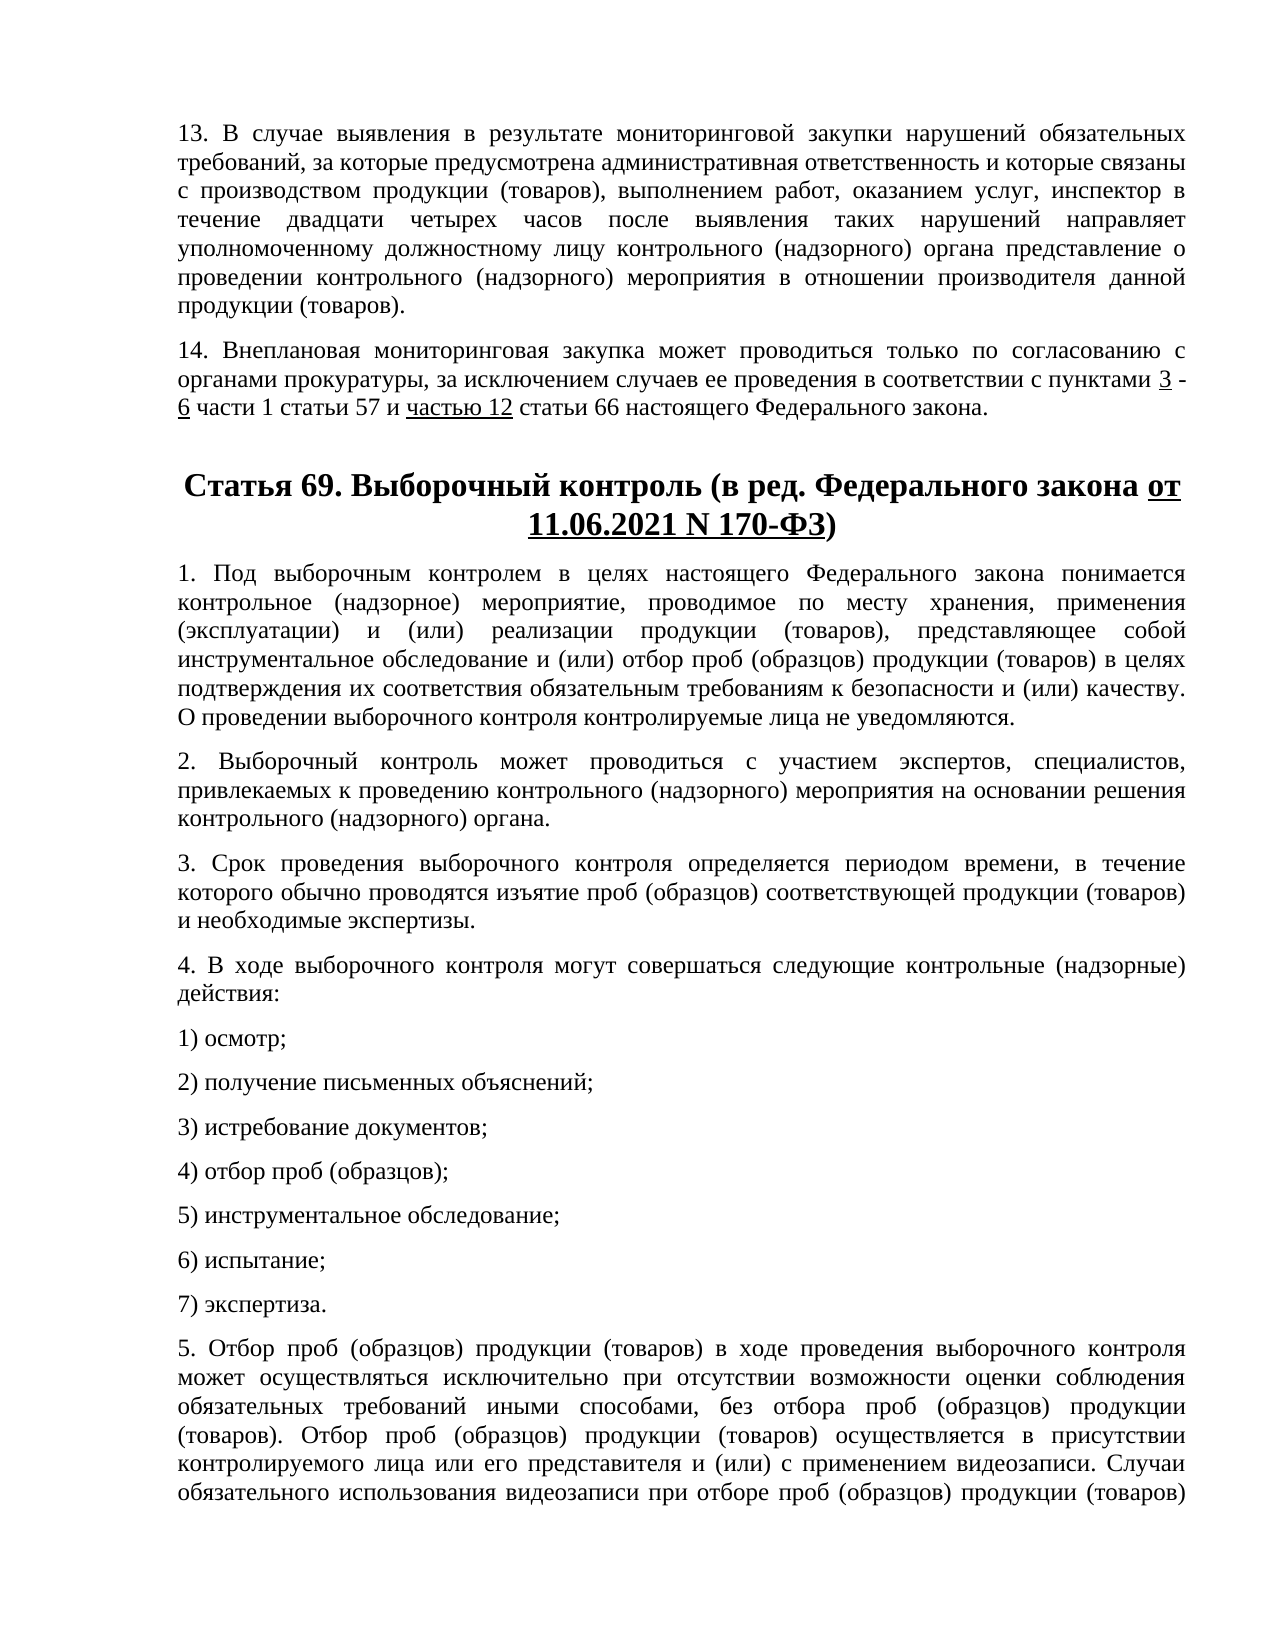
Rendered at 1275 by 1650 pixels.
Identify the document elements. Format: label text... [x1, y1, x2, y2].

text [177, 1333, 1186, 1506]
text Статья 69. Выборочный контроль (в ред. Федерального закона от 11.06.2021 N 170-ФЗ) [177, 466, 1186, 542]
text 7) экспертиза. [177, 1289, 1186, 1318]
text 4) отбор проб (образцов); [177, 1156, 1186, 1185]
text 14. Внеплановая мониторинговая закупка может проводиться только по согласованию с органами прокуратуры, за исключением случаев ее проведения в соответствии с пунктами 3 - 6 части 1 статьи 57 и частью 12 статьи 66 настоящего Федерального закона. [177, 335, 1186, 421]
text 1) осмотр; [177, 1023, 1186, 1052]
text 3. Срок проведения выборочного контроля определяется периодом времени, в течение которого обычно проводятся изъятие проб (образцов) соответствующей продукции (товаров) и необходимые экспертизы. [177, 848, 1186, 934]
text 2. Выборочный контроль может проводиться с участием экспертов, специалистов, привлекаемых к проведению контрольного (надзорного) мероприятия на основании решения контрольного (надзорного) органа. [177, 746, 1186, 832]
text 5) инструментальное обследование; [177, 1200, 1186, 1229]
text 6) испытание; [177, 1245, 1186, 1273]
text 13. В случае выявления в результате мониторинговой закупки нарушений обязательных требований, за которые предусмотрена административная ответственность и которые связаны с производством продукции (товаров), выполнением работ, оказанием услуг, инспектор в течение двадцати четырех часов после выявления таких нарушений направляет уполномоченному должностному лицу контрольного (надзорного) органа представление о проведении контрольного (надзорного) мероприятия в отношении производителя данной продукции (товаров). [177, 118, 1186, 319]
text 3) истребование документов; [177, 1112, 1186, 1140]
text 2) получение письменных объяснений; [177, 1067, 1186, 1096]
text 1. Под выборочным контролем в целях настоящего Федерального закона понимается контрольное (надзорное) мероприятие, проводимое по месту хранения, применения (эксплуатации) и (или) реализации продукции (товаров), представляющее собой инструментальное обследование и (или) отбор проб (образцов) продукции (товаров) в целях подтверждения их соответствия обязательным требованиям к безопасности и (или) качеству. О проведении выборочного контроля контролируемые лица не уведомляются. [177, 558, 1186, 730]
text 4. В ходе выборочного контроля могут совершаться следующие контрольные (надзорные) действия: [177, 950, 1186, 1007]
